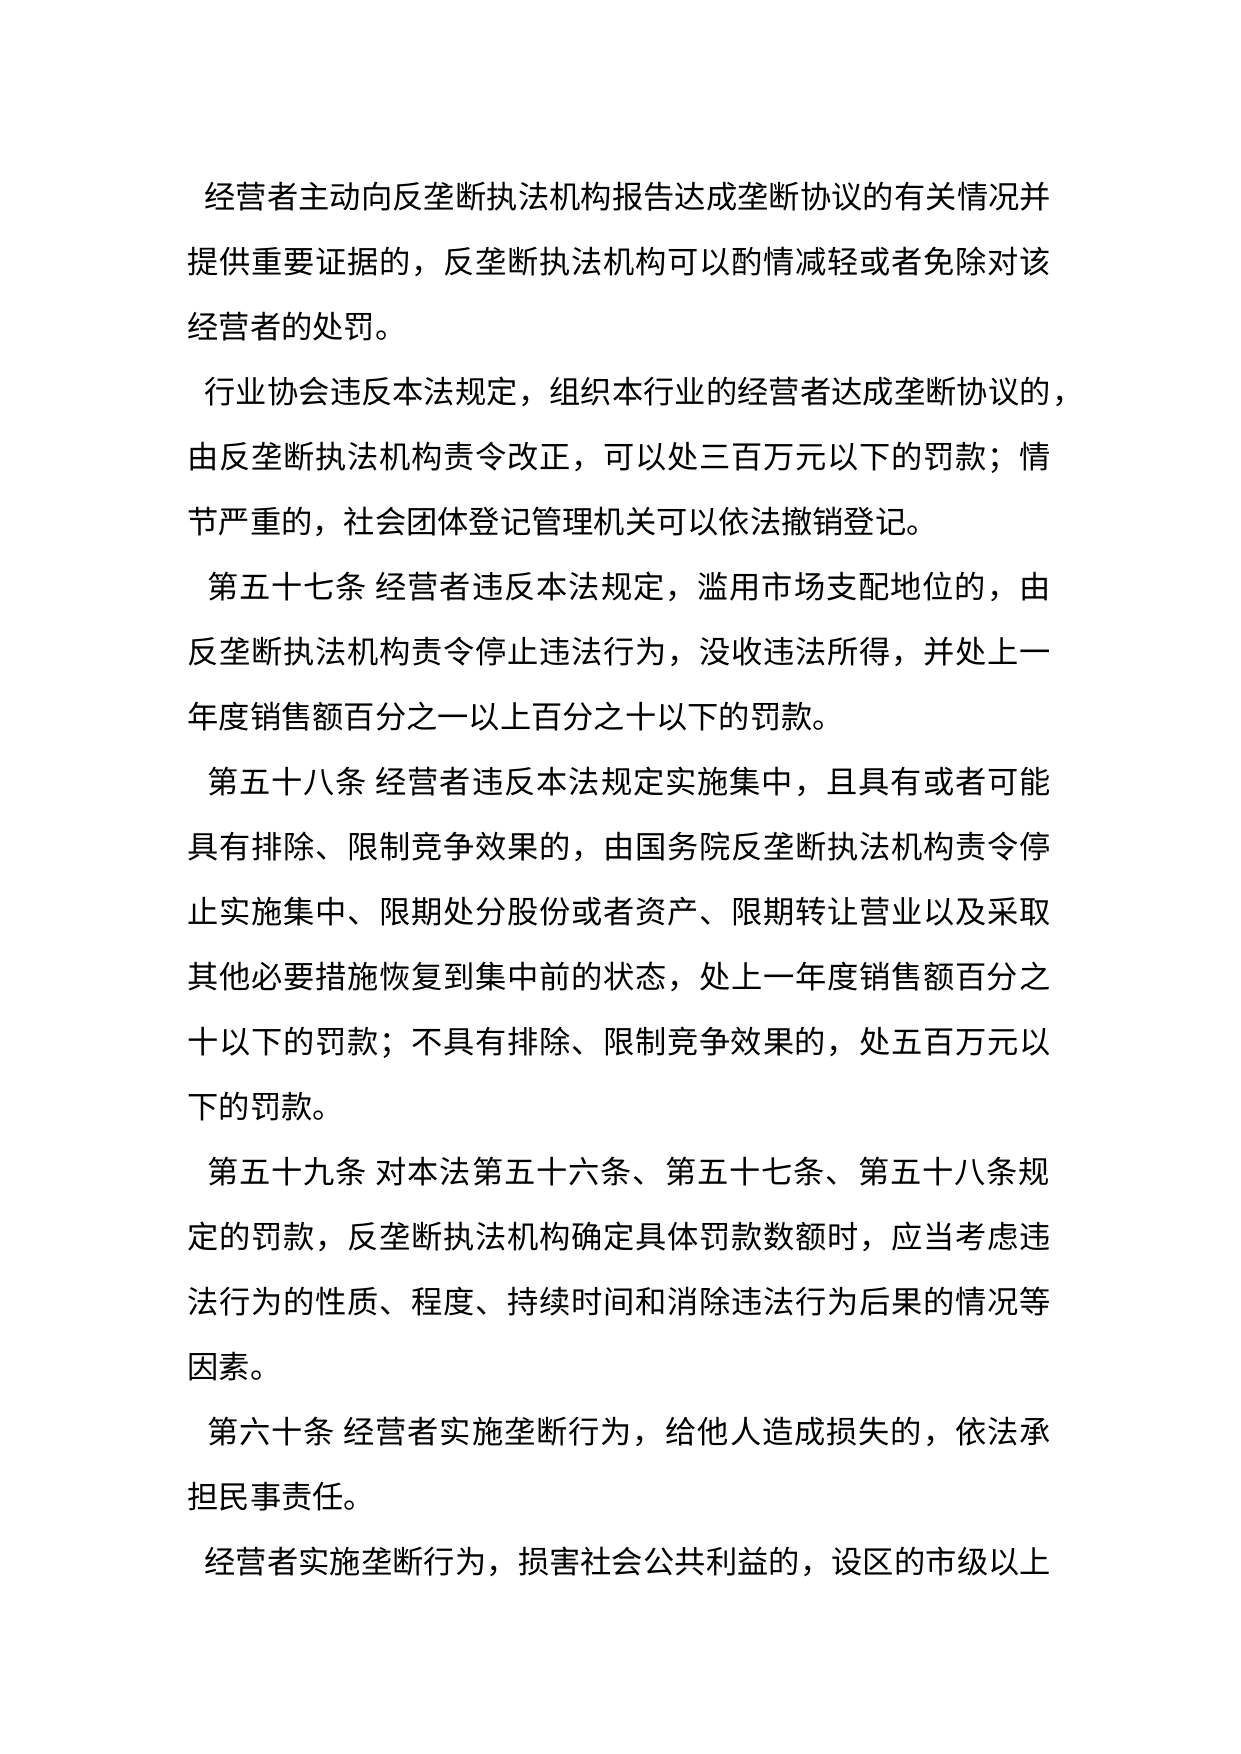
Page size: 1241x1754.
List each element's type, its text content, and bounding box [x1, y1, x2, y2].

text 第六十条 经营者实施垄断行为，给他人造成损失的，依法承担民事责任。 [187, 1397, 1053, 1527]
text 第五十七条 经营者违反本法规定，滥用市场支配地位的，由反垄断执法机构责令停止违法行为，没收违法所得，并处上一年度销售额百分之一以上百分之十以下的罚款。 [187, 552, 1053, 747]
text 经营者主动向反垄断执法机构报告达成垄断协议的有关情况并提供重要证据的，反垄断执法机构可以酌情减轻或者免除对该经营者的处罚。 [187, 162, 1053, 357]
text 第五十九条 对本法第五十六条、第五十七条、第五十八条规定的罚款，反垄断执法机构确定具体罚款数额时，应当考虑违法行为的性质、程度、持续时间和消除违法行为后果的情况等因素。 [187, 1137, 1053, 1397]
text 第五十八条 经营者违反本法规定实施集中，且具有或者可能具有排除、限制竞争效果的，由国务院反垄断执法机构责令停止实施集中、限期处分股份或者资产、限期转让营业以及采取其他必要措施恢复到集中前的状态，处上一年度销售额百分之十以下的罚款；不具有排除、限制竞争效果的，处五百万元以下的罚款。 [187, 747, 1053, 1137]
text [187, 1527, 1053, 1592]
text 行业协会违反本法规定，组织本行业的经营者达成垄断协议的，由反垄断执法机构责令改正，可以处三百万元以下的罚款；情节严重的，社会团体登记管理机关可以依法撤销登记。 [187, 357, 1053, 552]
